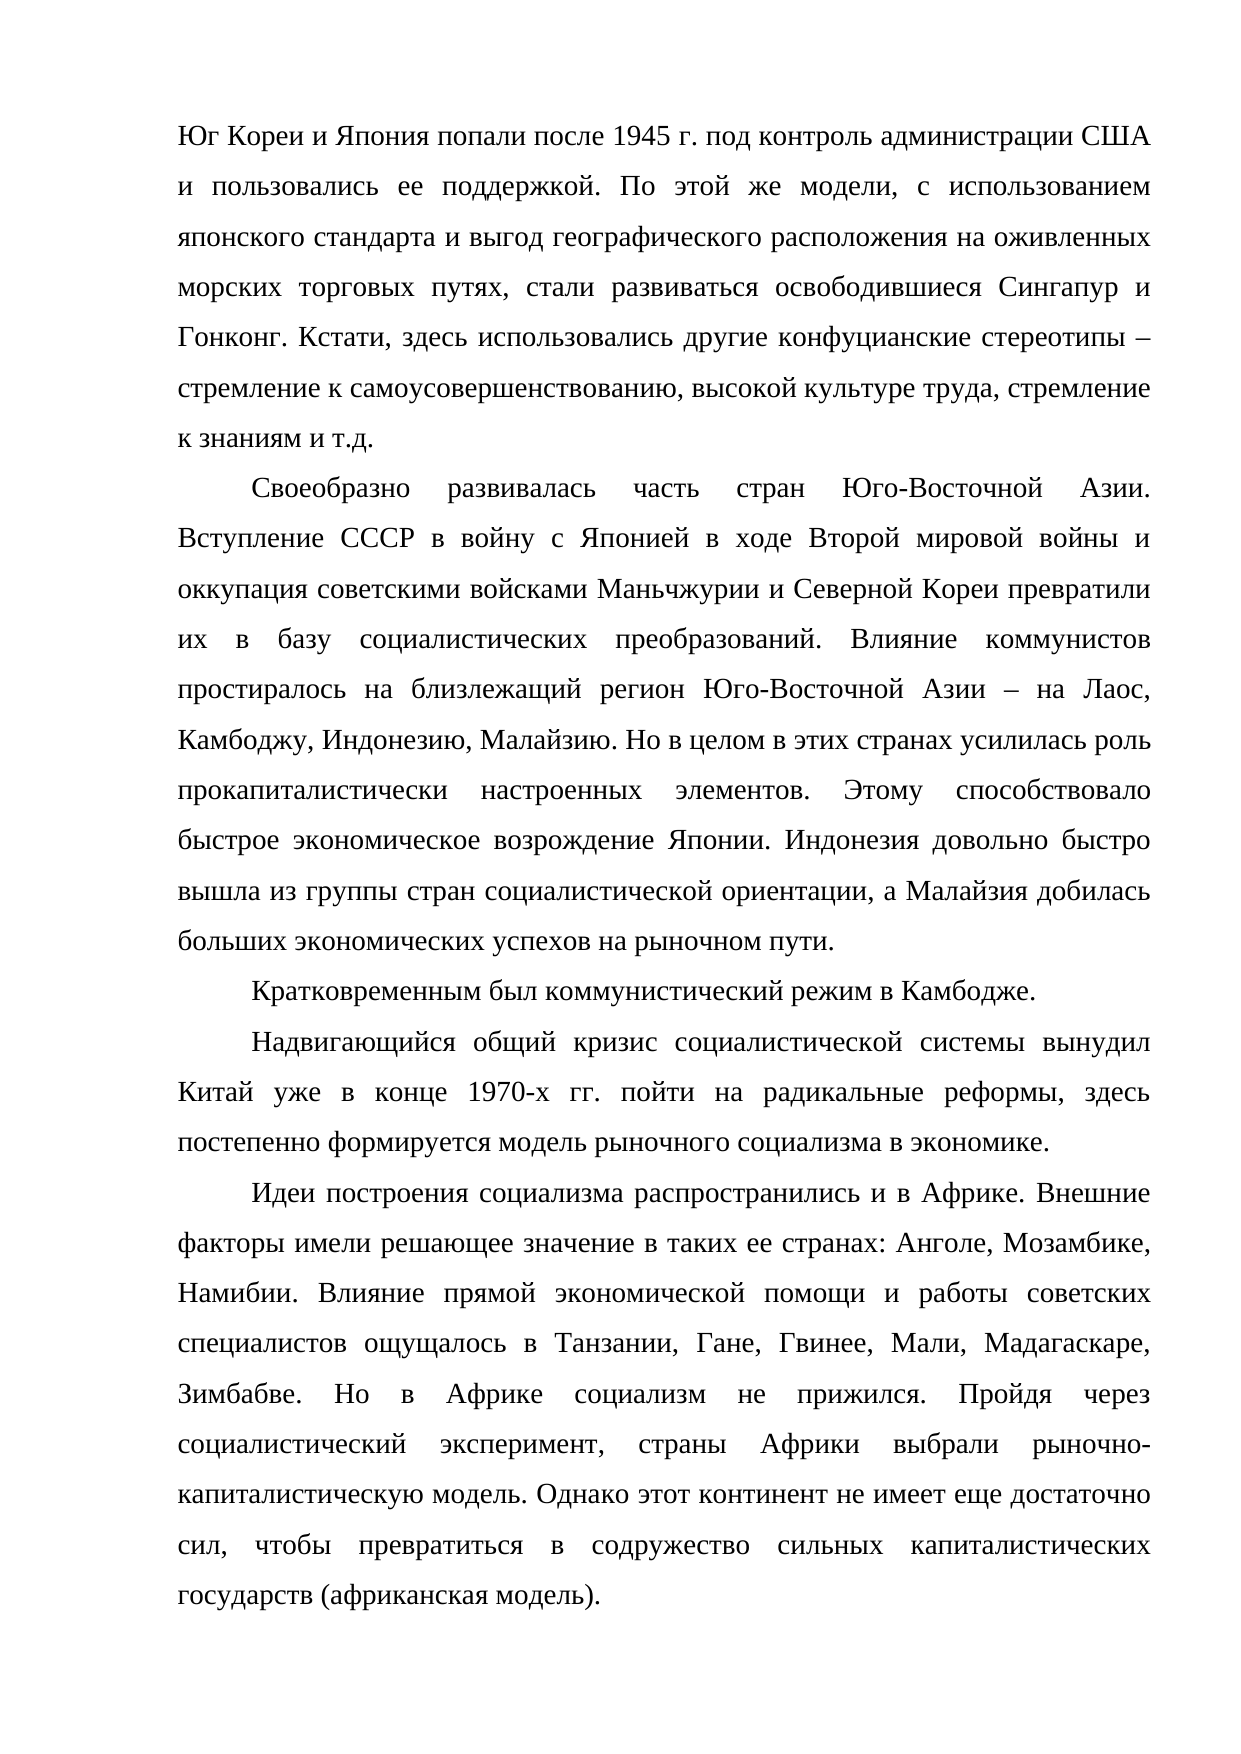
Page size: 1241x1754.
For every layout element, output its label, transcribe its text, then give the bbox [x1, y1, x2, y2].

text Своеобразно развивалась часть стран Юго-Восточной Азии. Вступление СССР в войну с Японией в ходе Второй мировой войны и оккупация советскими войсками Маньчжурии и Северной Кореи превратили их в базу социалистических преобразований. Влияние коммунистов простиралось на близлежащий регион Юго-Восточной Азии – на Лаос, Камбоджу, Индонезию, Малайзию. Но в целом в этих странах усилилась роль прокапиталистически настроенных элементов. Этому способствовало быстрое экономическое возрождение Японии. Индонезия довольно быстро вышла из группы стран социалистической ориентации, а Малайзия добилась больших экономических успехов на рыночном пути. [177, 470, 1152, 957]
text Идеи построения социализма распространились и в Африке. Внешние факторы имели решающее значение в таких ее странах: Анголе, Мозамбике, Намибии. Влияние прямой экономической помощи и работы советских специалистов ощущалось в Танзании, Гане, Гвинее, Мали, Мадагаскаре, Зимбабве. Но в Африке социализм не прижился. Пройдя через социалистический эксперимент, страны Африки выбрали рыночно-капиталистическую модель. Однако этот континент не имеет еще достаточно сил, чтобы превратиться в содружество сильных капиталистических государств (африканская модель). [177, 1175, 1152, 1611]
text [177, 118, 1152, 453]
text Кратковременным был коммунистический режим в Камбодже. [177, 973, 1152, 1007]
text Надвигающийся общий кризис социалистической системы вынудил Китай уже в конце 1970-х гг. пойти на радикальные реформы, здесь постепенно формируется модель рыночного социализма в экономике. [177, 1024, 1152, 1158]
